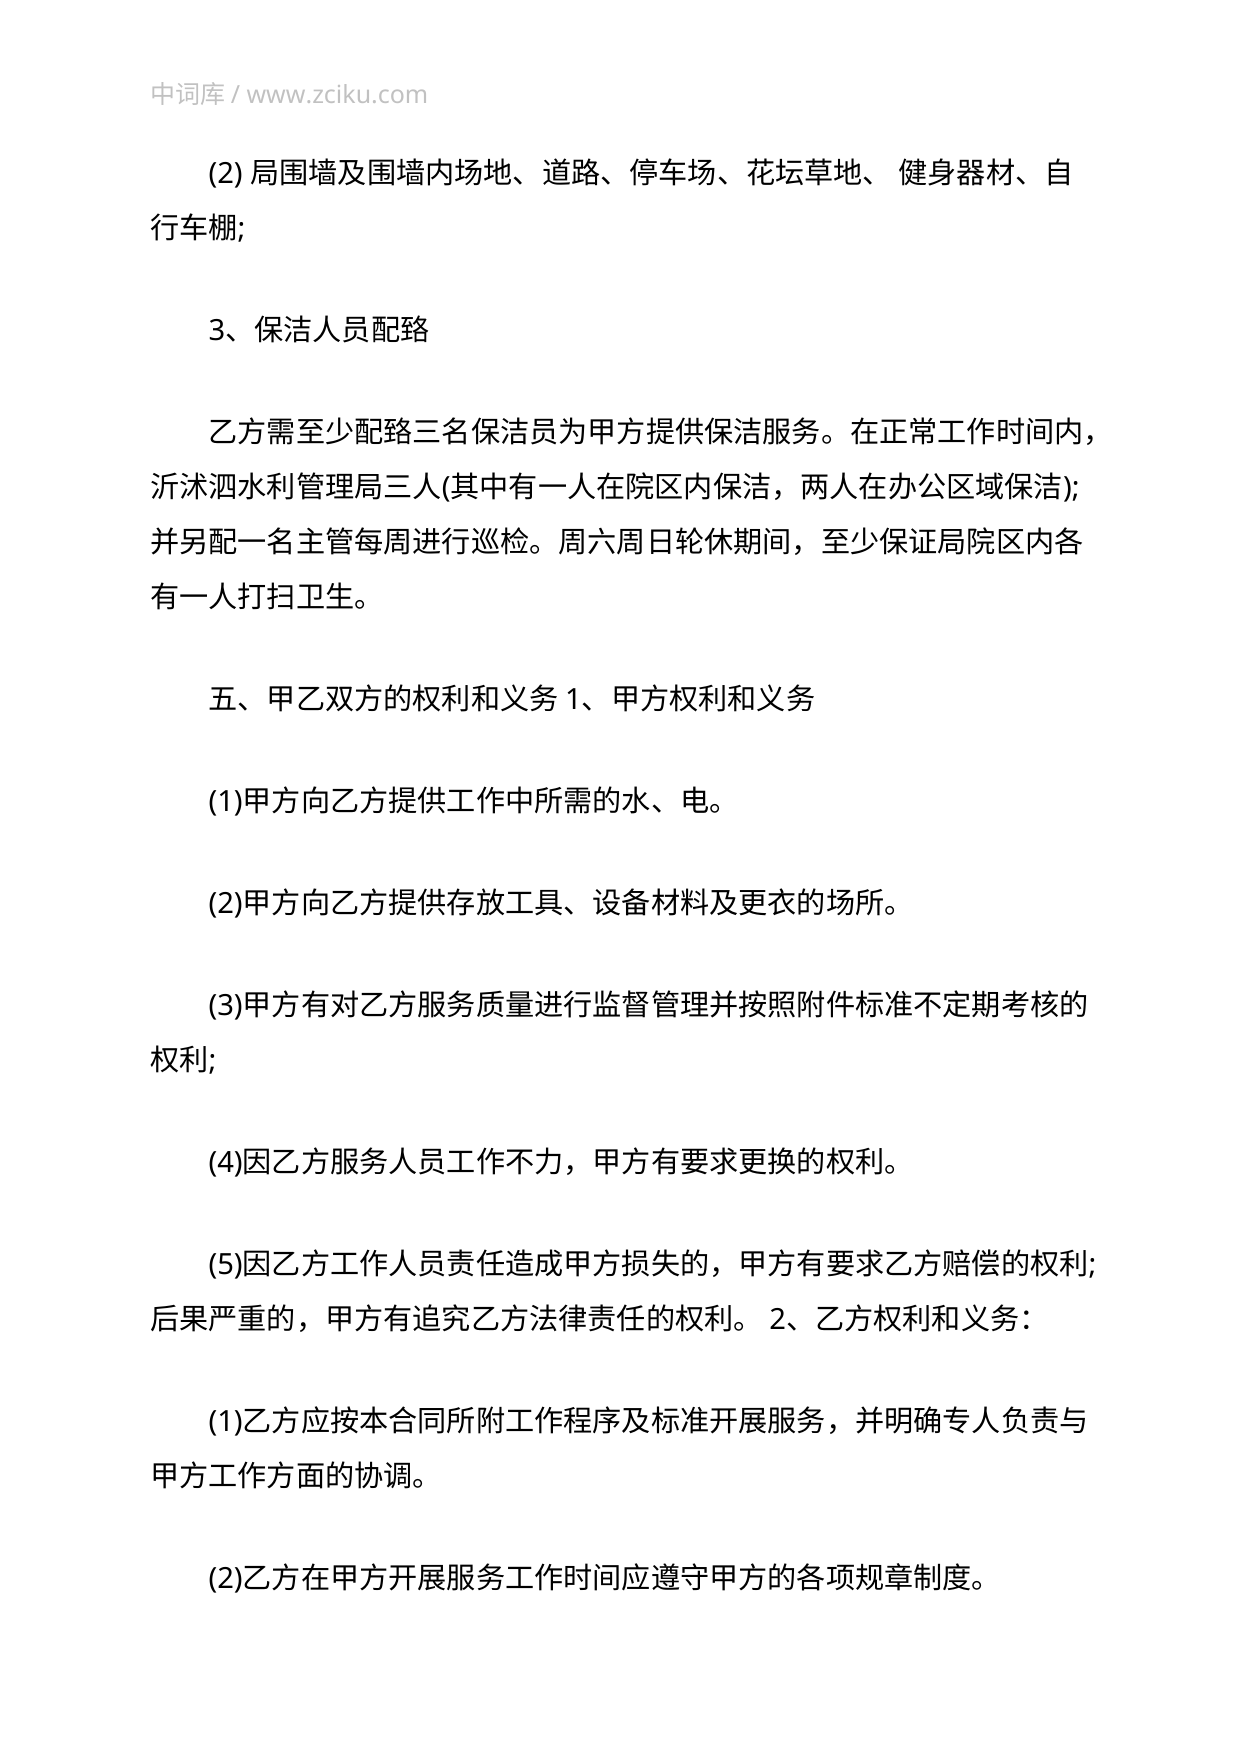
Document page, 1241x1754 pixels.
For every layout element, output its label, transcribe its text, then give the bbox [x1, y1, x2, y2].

text (5)因乙方工作人员责任造成甲方损失的，甲方有要求乙方赔偿的权利;后果严重的，甲方有追究乙方法律责任的权利。 2、乙方权利和义务： [150, 1240, 1090, 1338]
text 五、甲乙双方的权利和义务 1、甲方权利和义务 [150, 676, 1090, 718]
text (4)因乙方服务人员工作不力，甲方有要求更换的权利。 [150, 1138, 1090, 1181]
text (2)乙方在甲方开展服务工作时间应遵守甲方的各项规章制度。 [150, 1554, 1090, 1597]
text 乙方需至少配臵三名保洁员为甲方提供保洁服务。在正常工作时间内，沂沭泗水利管理局三人(其中有一人在院区内保洁，两人在办公区域保洁);并另配一名主管每周进行巡检。周六周日轮休期间，至少保证局院区内各有一人打扫卫生。 [150, 409, 1090, 616]
text (2) 局围墙及围墙内场地、道路、停车场、花坛草地、 健身器材、自行车棚; [150, 150, 1090, 247]
text (3)甲方有对乙方服务质量进行监督管理并按照附件标准不定期考核的权利; [150, 981, 1090, 1079]
text (1)甲方向乙方提供工作中所需的水、电。 [150, 777, 1090, 820]
text 3、保洁人员配臵 [150, 307, 1090, 349]
text (2)甲方向乙方提供存放工具、设备材料及更衣的场所。 [150, 879, 1090, 922]
text (1)乙方应按本合同所附工作程序及标准开展服务，并明确专人负责与甲方工作方面的协调。 [150, 1397, 1090, 1495]
